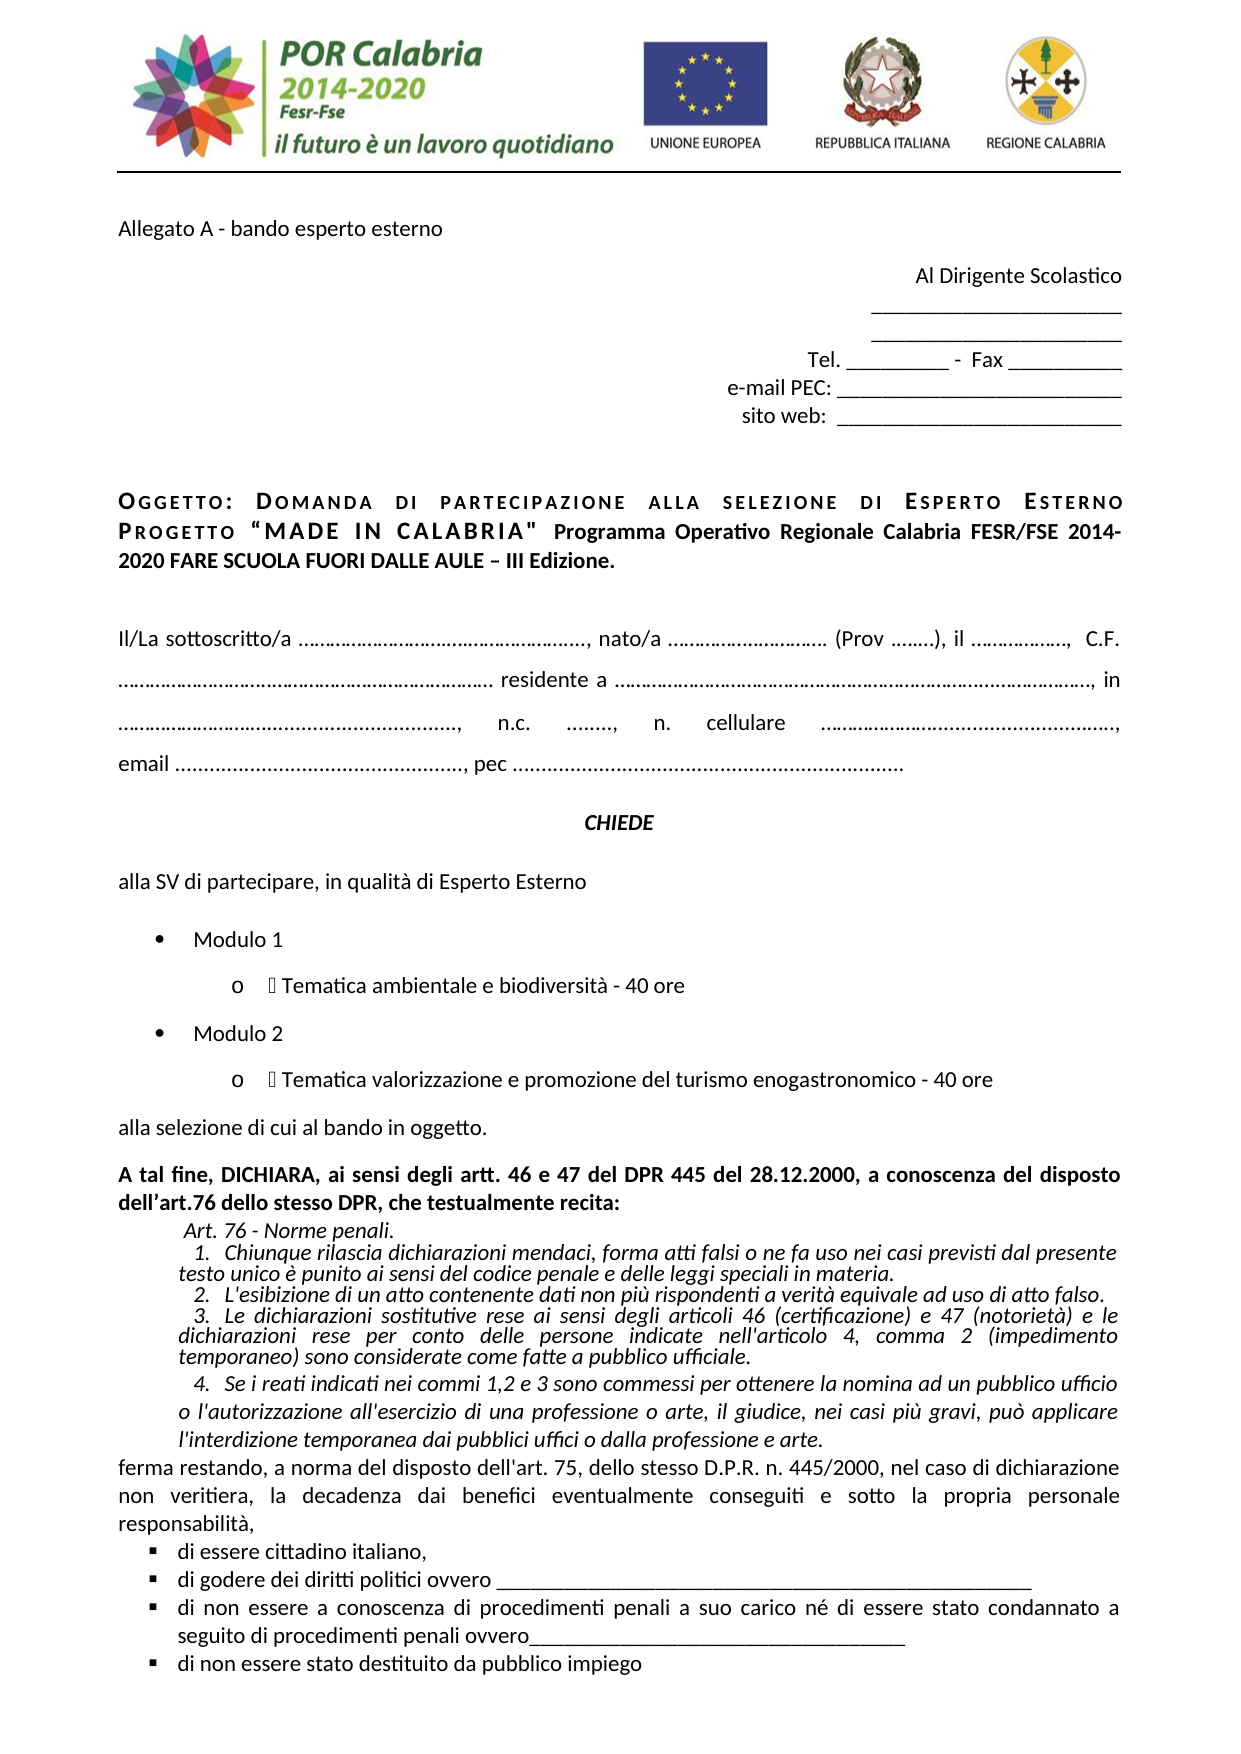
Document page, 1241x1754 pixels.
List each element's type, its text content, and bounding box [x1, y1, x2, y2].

text sito web: _________________________ [118, 401, 1122, 429]
text Tel. _________ - Fax __________ [118, 345, 1122, 373]
text CHIEDE [118, 808, 1122, 836]
list di godere dei diritti politici ovvero _______________________________________________ [148, 1565, 1122, 1593]
text Oggetto: Domanda di partecipazione alla selezione di Esperto Esterno Progetto “MADE IN CALABRIA" Programma Operativo Regionale Calabria FESR/FSE 2014-2020 FARE SCUOLA FUORI DALLE AULE – III Edizione. [118, 485, 1122, 574]
picture [118, 11, 1122, 173]
text Al Dirigente Scolastico [118, 261, 1122, 289]
text ______________________ [118, 289, 1122, 317]
text 3. Le dichiarazioni sostitutive rese ai sensi degli articoli 46 (certificazione) e 47 (notorietà) e le dichiarazioni rese per conto delle persone indicate nell'articolo 4, comma 2 (impedimento temporaneo) sono considerate come fatte a pubblico ufficiale. [178, 1306, 1122, 1369]
list di non essere a conoscenza di procedimenti penali a suo carico né di essere stato condannato a seguito di procedimenti penali ovvero_________________________________ [148, 1593, 1122, 1649]
list Modulo 2 [156, 1019, 1122, 1047]
list Modulo 1 [156, 926, 1122, 953]
text Allegato A - bando esperto esterno [118, 214, 1122, 242]
text A tal fine, DICHIARA, ai sensi degli artt. 46 e 47 del DPR 445 del 28.12.2000, a conoscenza del disposto dell’art.76 dello stesso DPR, che testualmente recita: [118, 1160, 1122, 1216]
text alla SV di partecipare, in qualità di Esperto Esterno [118, 867, 1122, 895]
text Il/La sottoscritto/a ……………………….….………………...., nato/a ……………..…………. (Prov .….…), il ………………, C.F. ………………………..…………………………………… residente a ……………………………………………………………...………………, in …………………….…................................., n.c. ........, n. cellulare …………………...........................….., email .................................................., pec .................................................................... [118, 624, 1122, 778]
text 2. L'esibizione di un atto contenente dati non più rispondenti a verità equivale ad uso di atto falso. [178, 1286, 1122, 1306]
text 1. Chiunque rilascia dichiarazioni mendaci, forma atti falsi o ne fa uso nei casi previsti dal presente testo unico è punito ai sensi del codice penale e delle leggi speciali in materia. [178, 1244, 1122, 1286]
list di essere cittadino italiano, [148, 1537, 1122, 1565]
text alla selezione di cui al bando in oggetto. [118, 1113, 1122, 1141]
text ferma restando, a norma del disposto dell'art. 75, dello stesso D.P.R. n. 445/2000, nel caso di dichiarazione non veritiera, la decadenza dai benefici eventualmente conseguiti e sotto la propria personale responsabilità, [118, 1453, 1122, 1537]
list Tematica valorizzazione e promozione del turismo enogastronomico - 40 ore [231, 1065, 1122, 1094]
list Tematica ambientale e biodiversità - 40 ore [231, 972, 1122, 1001]
text ______________________ [118, 317, 1122, 345]
text 4. Se i reati indicati nei commi 1,2 e 3 sono commessi per ottenere la nomina ad un pubblico ufficio o l'autorizzazione all'esercizio di una professione o arte, il giudice, nei casi più gravi, può applicare l'interdizione temporanea dai pubblici uffici o dalla professione e arte. [178, 1369, 1122, 1453]
list di non essere stato destituito da pubblico impiego [148, 1649, 1122, 1677]
text e-mail PEC: _________________________ [118, 373, 1122, 401]
text Art. 76 - Norme penali. [178, 1216, 1122, 1244]
